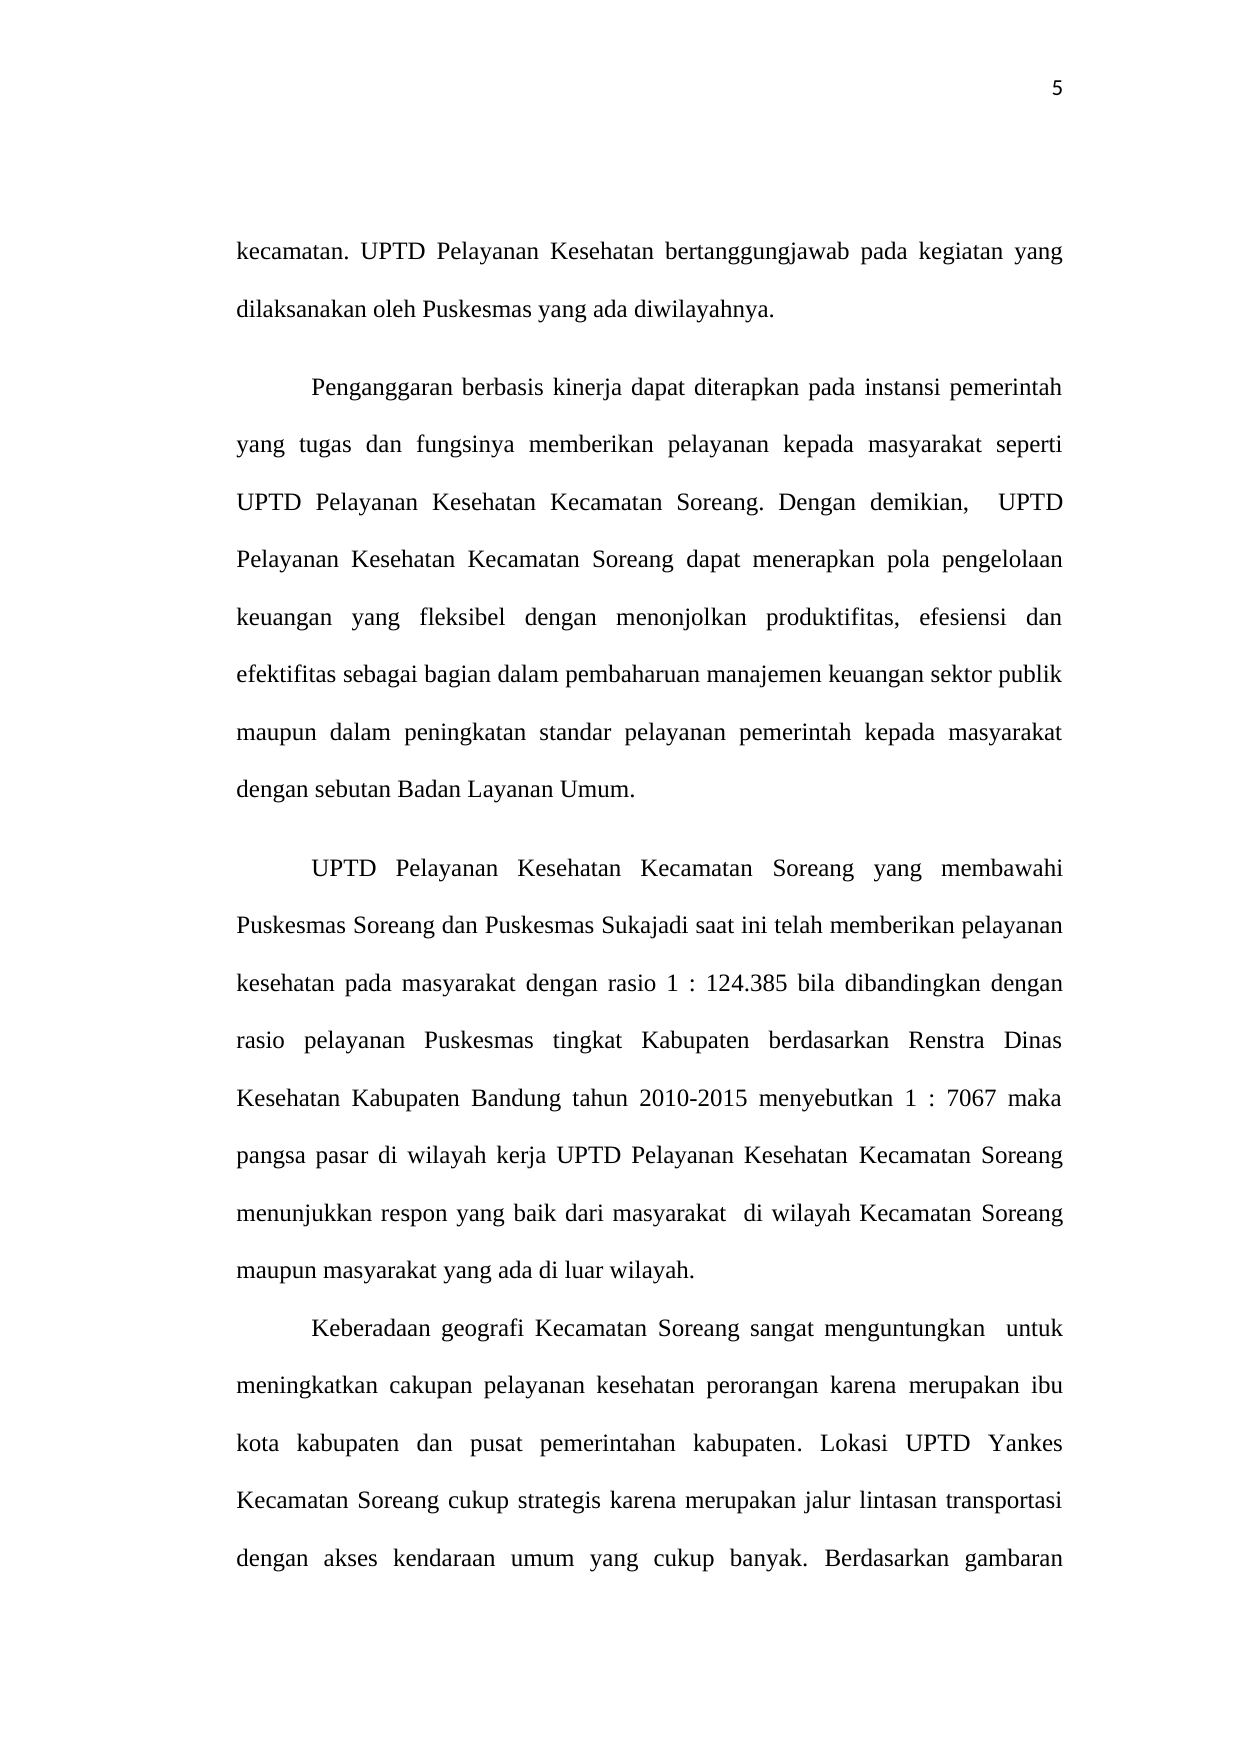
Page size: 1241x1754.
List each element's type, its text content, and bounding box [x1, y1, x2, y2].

text UPTD Pelayanan Kesehatan Kecamatan Soreang yang membawahi Puskesmas Soreang dan Puskesmas Sukajadi saat ini telah memberikan pelayanan kesehatan pada masyarakat dengan rasio 1 : 124.385 bila dibandingkan dengan rasio pelayanan Puskesmas tingkat Kabupaten berdasarkan Renstra Dinas Kesehatan Kabupaten Bandung tahun 2010-2015 menyebutkan 1 : 7067 maka pangsa pasar di wilayah kerja UPTD Pelayanan Kesehatan Kecamatan Soreang menunjukkan respon yang baik dari masyarakat di wilayah Kecamatan Soreang maupun masyarakat yang ada di luar wilayah. [236, 853, 1063, 1284]
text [236, 1313, 1063, 1572]
text Penganggaran berbasis kinerja dapat diterapkan pada instansi pemerintah yang tugas dan fungsinya memberikan pelayanan kepada masyarakat seperti UPTD Pelayanan Kesehatan Kecamatan Soreang. Dengan demikian, UPTD Pelayanan Kesehatan Kecamatan Soreang dapat menerapkan pola pengelolaan keuangan yang fleksibel dengan menonjolkan produktifitas, efesiensi dan efektifitas sebagai bagian dalam pembaharuan manajemen keuangan sektor publik maupun dalam peningkatan standar pelayanan pemerintah kepada masyarakat dengan sebutan Badan Layanan Umum. [236, 372, 1063, 803]
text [236, 236, 1063, 322]
